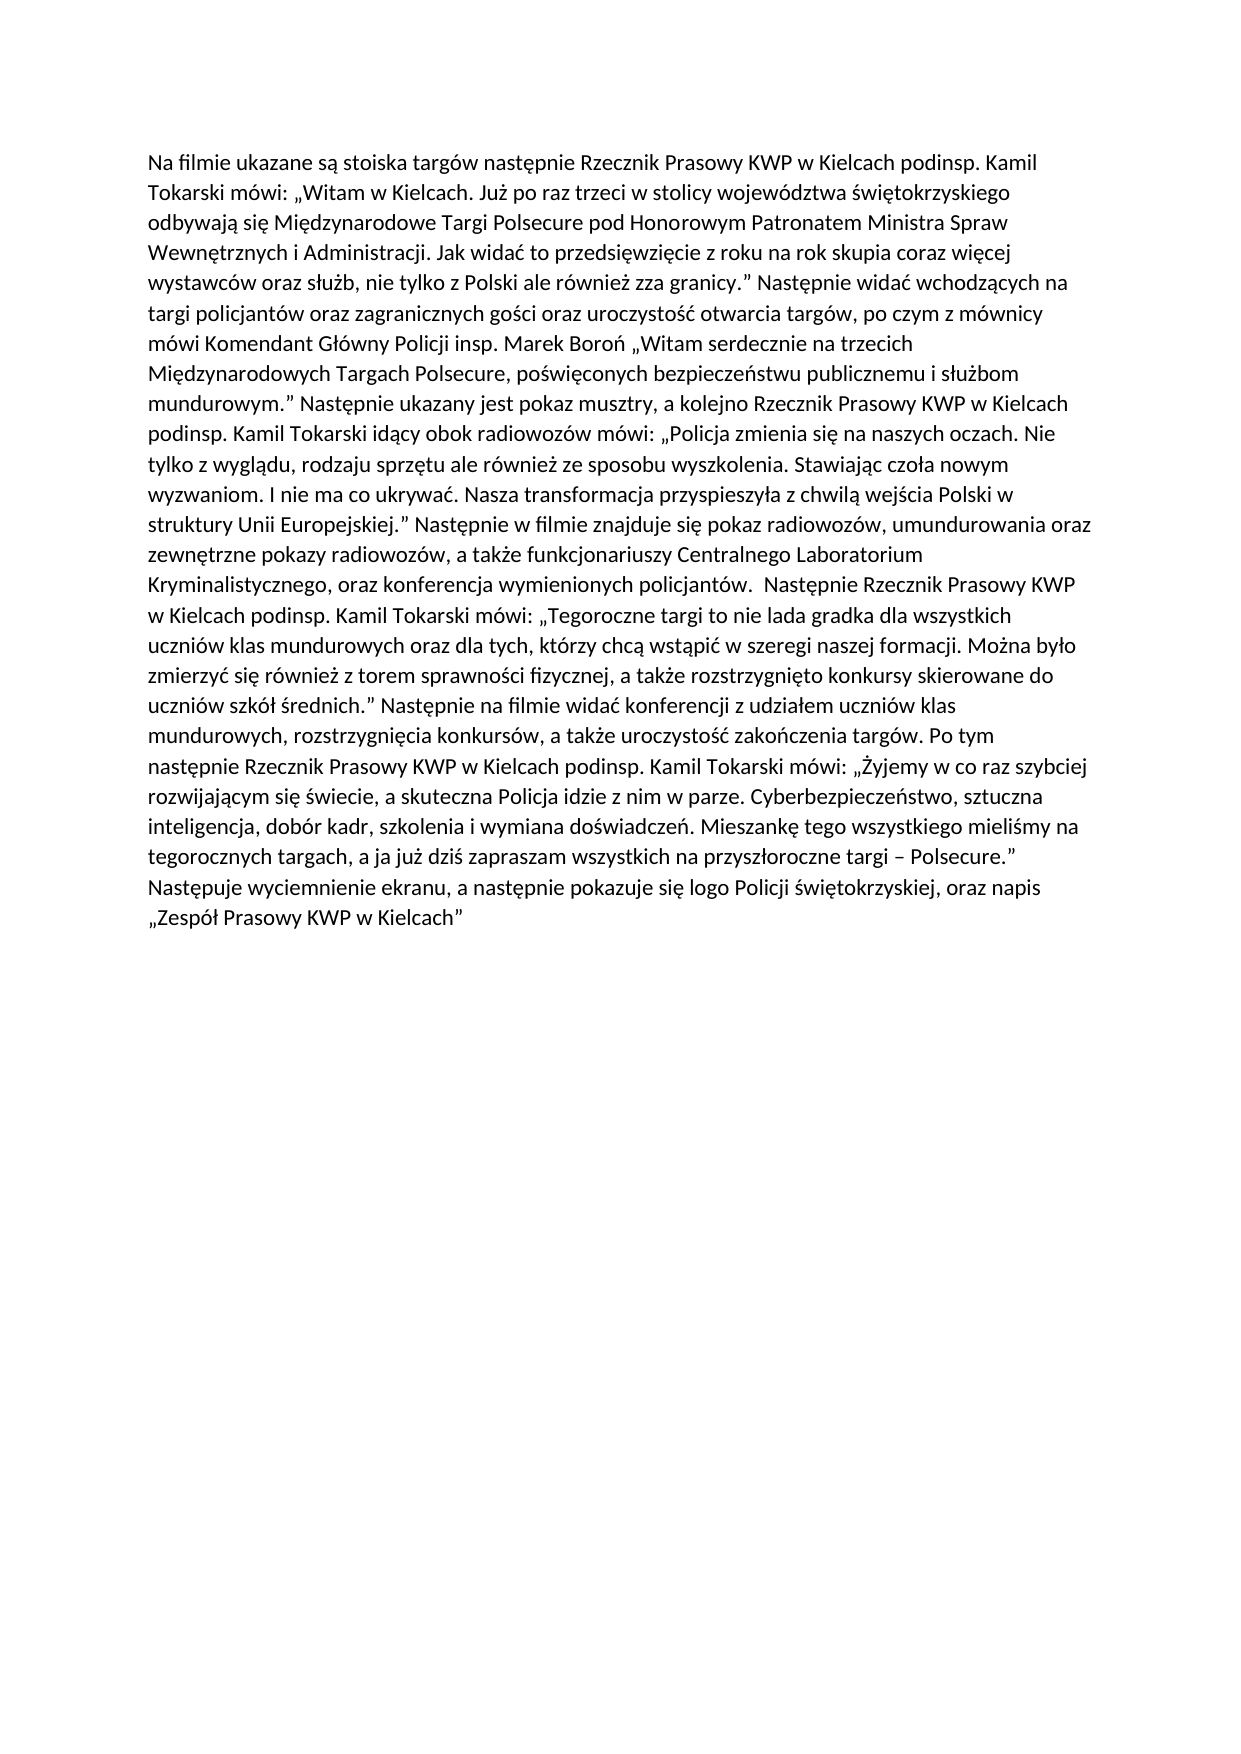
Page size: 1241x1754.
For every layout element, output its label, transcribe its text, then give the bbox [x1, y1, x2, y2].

text Na filmie ukazane są stoiska targów następnie Rzecznik Prasowy KWP w Kielcach podinsp. Kamil Tokarski mówi: „Witam w Kielcach. Już po raz trzeci w stolicy województwa świętokrzyskiego odbywają się Międzynarodowe Targi Polsecure pod Honorowym Patronatem Ministra Spraw Wewnętrznych i Administracji. Jak widać to przedsięwzięcie z roku na rok skupia coraz więcej wystawców oraz służb, nie tylko z Polski ale również zza granicy.” Następnie widać wchodzących na targi policjantów oraz zagranicznych gości oraz uroczystość otwarcia targów, po czym z mównicy mówi Komendant Główny Policji insp. Marek Boroń „Witam serdecznie na trzecich Międzynarodowych Targach Polsecure, poświęconych bezpieczeństwu publicznemu i służbom mundurowym.” Następnie ukazany jest pokaz musztry, a kolejno Rzecznik Prasowy KWP w Kielcach podinsp. Kamil Tokarski idący obok radiowozów mówi: „Policja zmienia się na naszych oczach. Nie tylko z wyglądu, rodzaju sprzętu ale również ze sposobu wyszkolenia. Stawiając czoła nowym wyzwaniom. I nie ma co ukrywać. Nasza transformacja przyspieszyła z chwilą wejścia Polski w struktury Unii Europejskiej.” Następnie w filmie znajduje się pokaz radiowozów, umundurowania oraz zewnętrzne pokazy radiowozów, a także funkcjonariuszy Centralnego Laboratorium Kryminalistycznego, oraz konferencja wymienionych policjantów. Następnie Rzecznik Prasowy KWP w Kielcach podinsp. Kamil Tokarski mówi: „Tegoroczne targi to nie lada gradka dla wszystkich uczniów klas mundurowych oraz dla tych, którzy chcą wstąpić w szeregi naszej formacji. Można było zmierzyć się również z torem sprawności fizycznej, a także rozstrzygnięto konkursy skierowane do uczniów szkół średnich.” Następnie na filmie widać konferencji z udziałem uczniów klas mundurowych, rozstrzygnięcia konkursów, a także uroczystość zakończenia targów. Po tym następnie Rzecznik Prasowy KWP w Kielcach podinsp. Kamil Tokarski mówi: „Żyjemy w co raz szybciej rozwijającym się świecie, a skuteczna Policja idzie z nim w parze. Cyberbezpieczeństwo, sztuczna inteligencja, dobór kadr, szkolenia i wymiana doświadczeń. Mieszankę tego wszystkiego mieliśmy na tegorocznych targach, a ja już dziś zapraszam wszystkich na przyszłoroczne targi – Polsecure.” Następuje wyciemnienie ekranu, a następnie pokazuje się logo Policji świętokrzyskiej, oraz napis „Zespół Prasowy KWP w Kielcach” [148, 148, 1093, 931]
